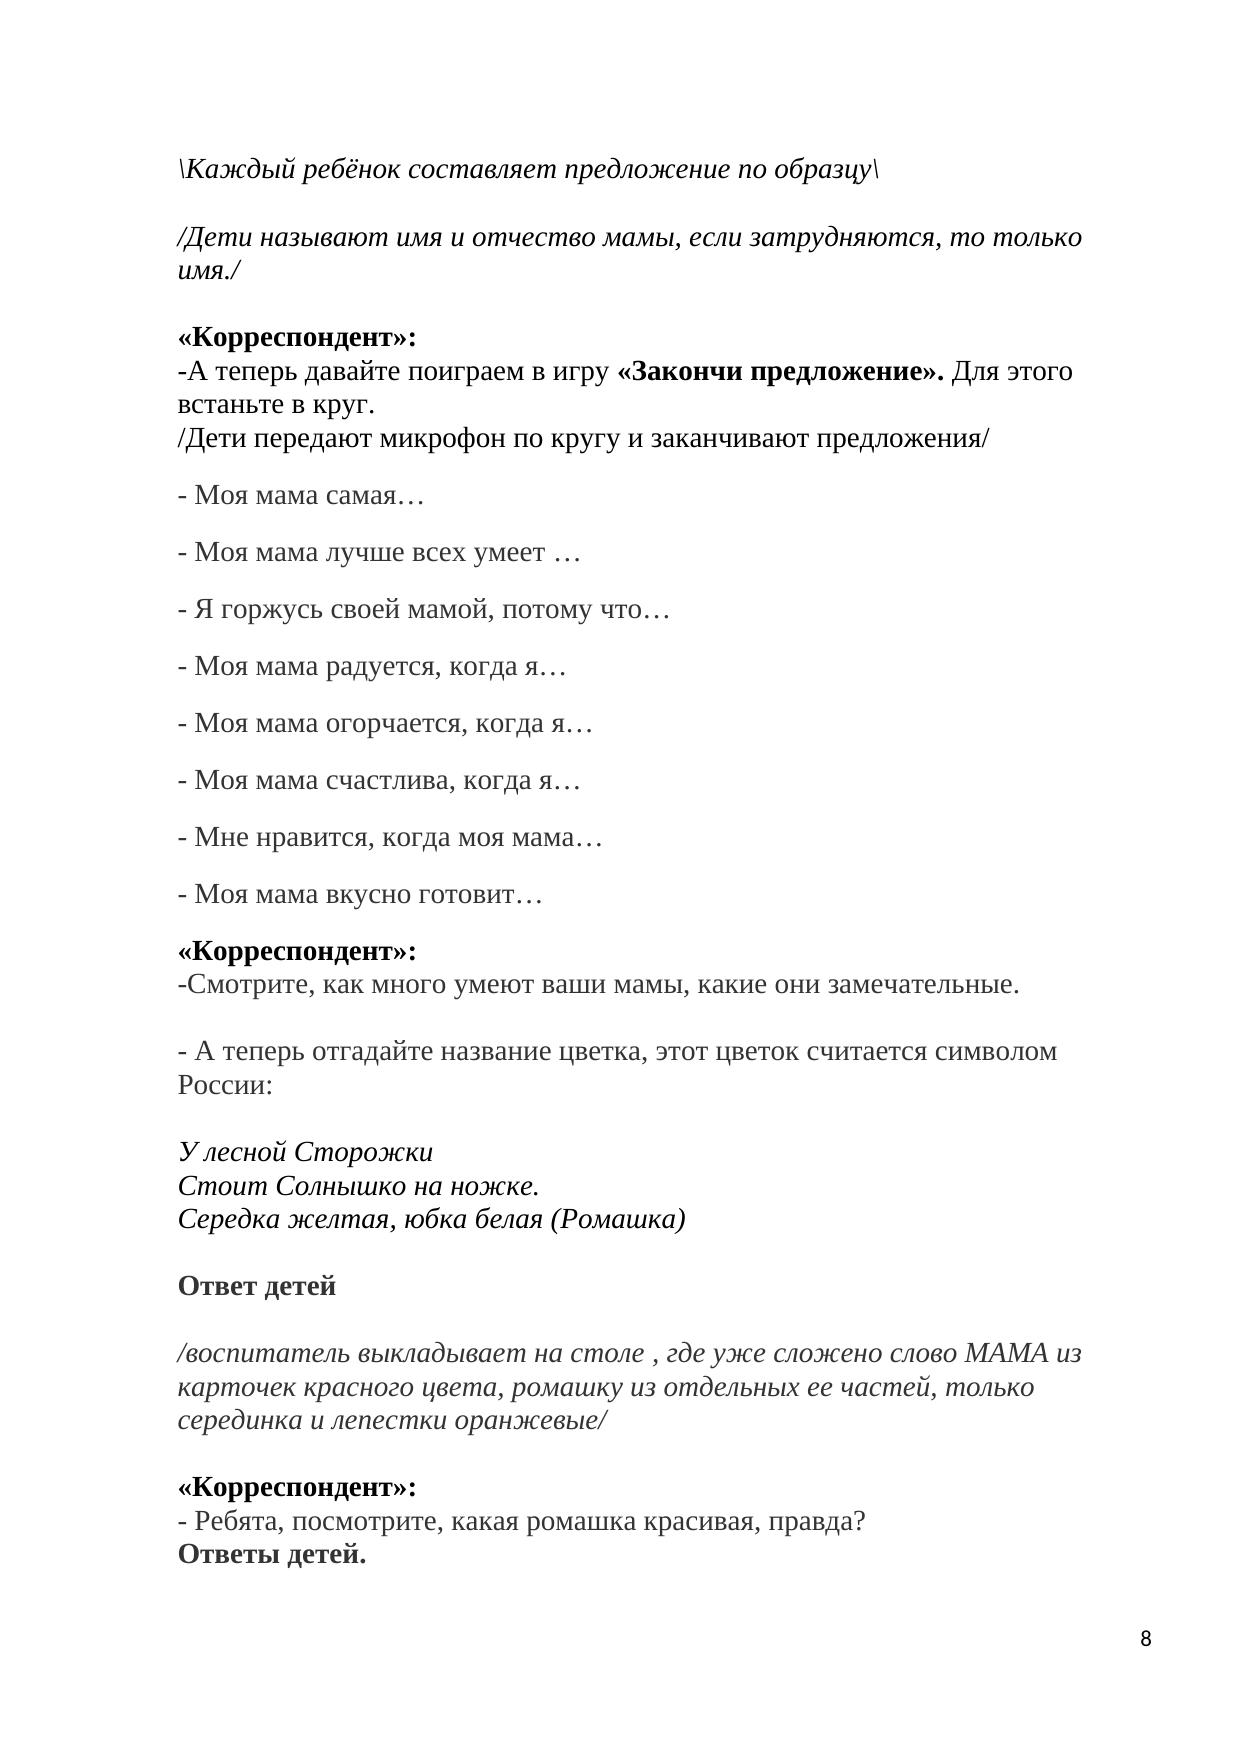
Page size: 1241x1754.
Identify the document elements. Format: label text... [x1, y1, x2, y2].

text /воспитатель выкладывает на столе , где уже сложено слово МАМА из карточек красного цвета, ромашку из отдельных ее частей, только серединка и лепестки оранжевые/ [177, 1335, 1152, 1436]
text \Каждый ребёнок составляет предложение по образцу\ [177, 152, 1152, 185]
text /Дети называют имя и отчество мамы, если затрудняются, то только имя./ [177, 219, 1152, 286]
text «Корреспондент»: [177, 319, 1152, 353]
text - Я горжусь своей мамой, потому что… [177, 591, 1152, 624]
text - Моя мама лучше всех умеет … [177, 534, 1152, 567]
text - Мне нравится, когда моя мама… [177, 819, 1152, 852]
text -А теперь давайте поиграем в игру «Закончи предложение». Для этого встаньте в круг. [177, 353, 1152, 420]
text - А теперь отгадайте название цветка, этот цветок считается символом России: [177, 1033, 1152, 1101]
text - Ребята, посмотрите, какая ромашка красивая, правда? [177, 1503, 1152, 1537]
text Ответы детей. [177, 1537, 1152, 1570]
text - Моя мама самая… [177, 477, 1152, 511]
text «Корреспондент»: [177, 1469, 1152, 1503]
text -Смотрите, как много умеют ваши мамы, какие они замечательные. [177, 966, 1152, 1000]
text - Моя мама огорчается, когда я… [177, 705, 1152, 738]
text - Моя мама вкусно готовит… [177, 876, 1152, 909]
text Ответ детей [177, 1268, 1152, 1302]
text /Дети передают микрофон по кругу и заканчивают предложения/ [177, 420, 1152, 453]
text - Моя мама радуется, когда я… [177, 648, 1152, 681]
text «Корреспондент»: [177, 933, 1152, 966]
text - Моя мама счастлива, когда я… [177, 762, 1152, 795]
text У лесной Сторожки Стоит Солнышко на ножке. Середка желтая, юбка белая (Ромашка) [433, 1134, 1152, 1235]
